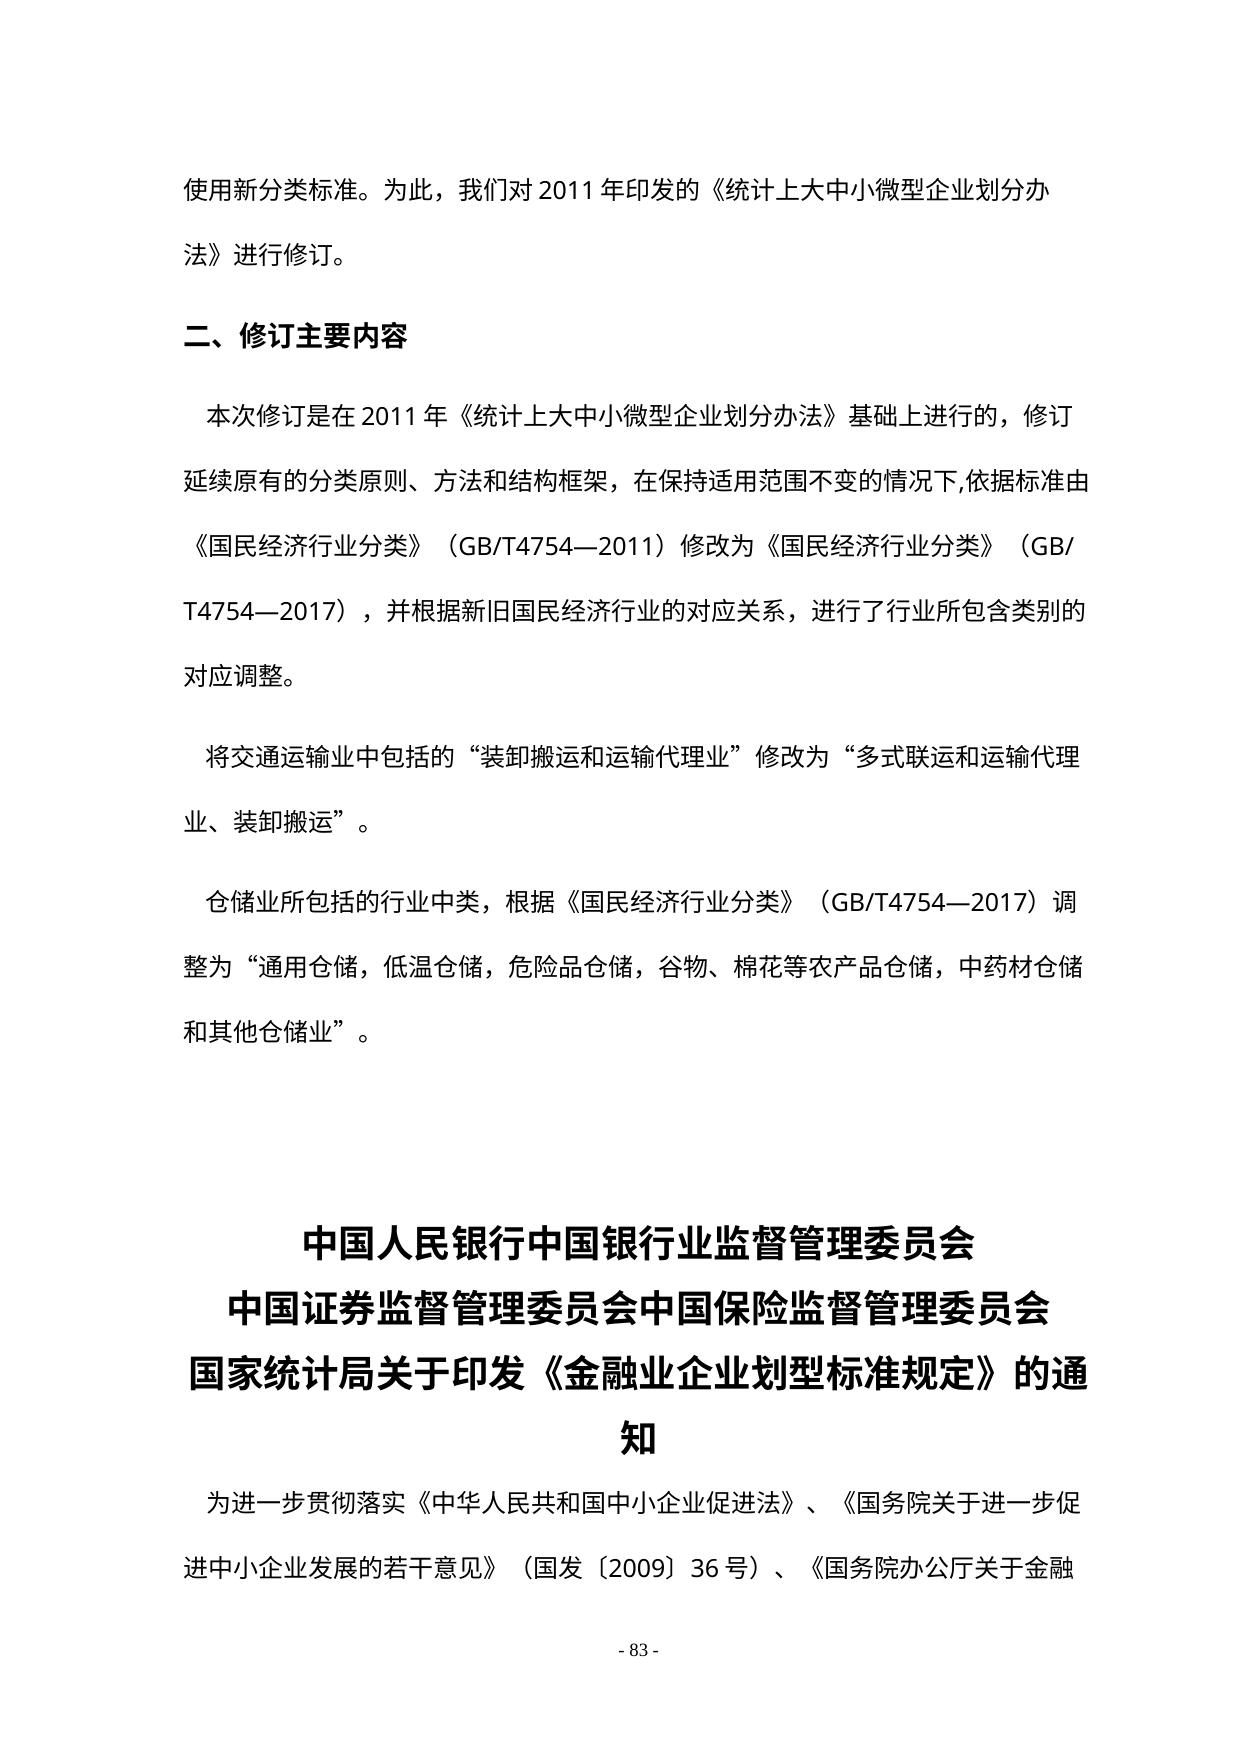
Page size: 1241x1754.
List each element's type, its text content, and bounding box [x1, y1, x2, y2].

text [183, 156, 1094, 286]
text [183, 1469, 1094, 1599]
text 二、修订主要内容 [183, 301, 1094, 366]
text 中国人民银行中国银行业监督管理委员会 中国证券监督管理委员会中国保险监督管理委员会 国家统计局关于印发《金融业企业划型标准规定》的通知 [183, 1209, 1094, 1469]
text 仓储业所包括的行业中类，根据《国民经济行业分类》（GB/T4754—2017）调整为“通用仓储，低温仓储，危险品仓储，谷物、棉花等农产品仓储，中药材仓储和其他仓储业”。 [183, 868, 1094, 1063]
text 将交通运输业中包括的“装卸搬运和运输代理业”修改为“多式联运和运输代理业、装卸搬运”。 [183, 723, 1094, 853]
text 本次修订是在2011年《统计上大中小微型企业划分办法》基础上进行的，修订延续原有的分类原则、方法和结构框架，在保持适用范围不变的情况下,依据标准由《国民经济行业分类》（GB/T4754—2011）修改为《国民经济行业分类》（GB/T4754—2017），并根据新旧国民经济行业的对应关系，进行了行业所包含类别的对应调整。 [183, 382, 1094, 707]
